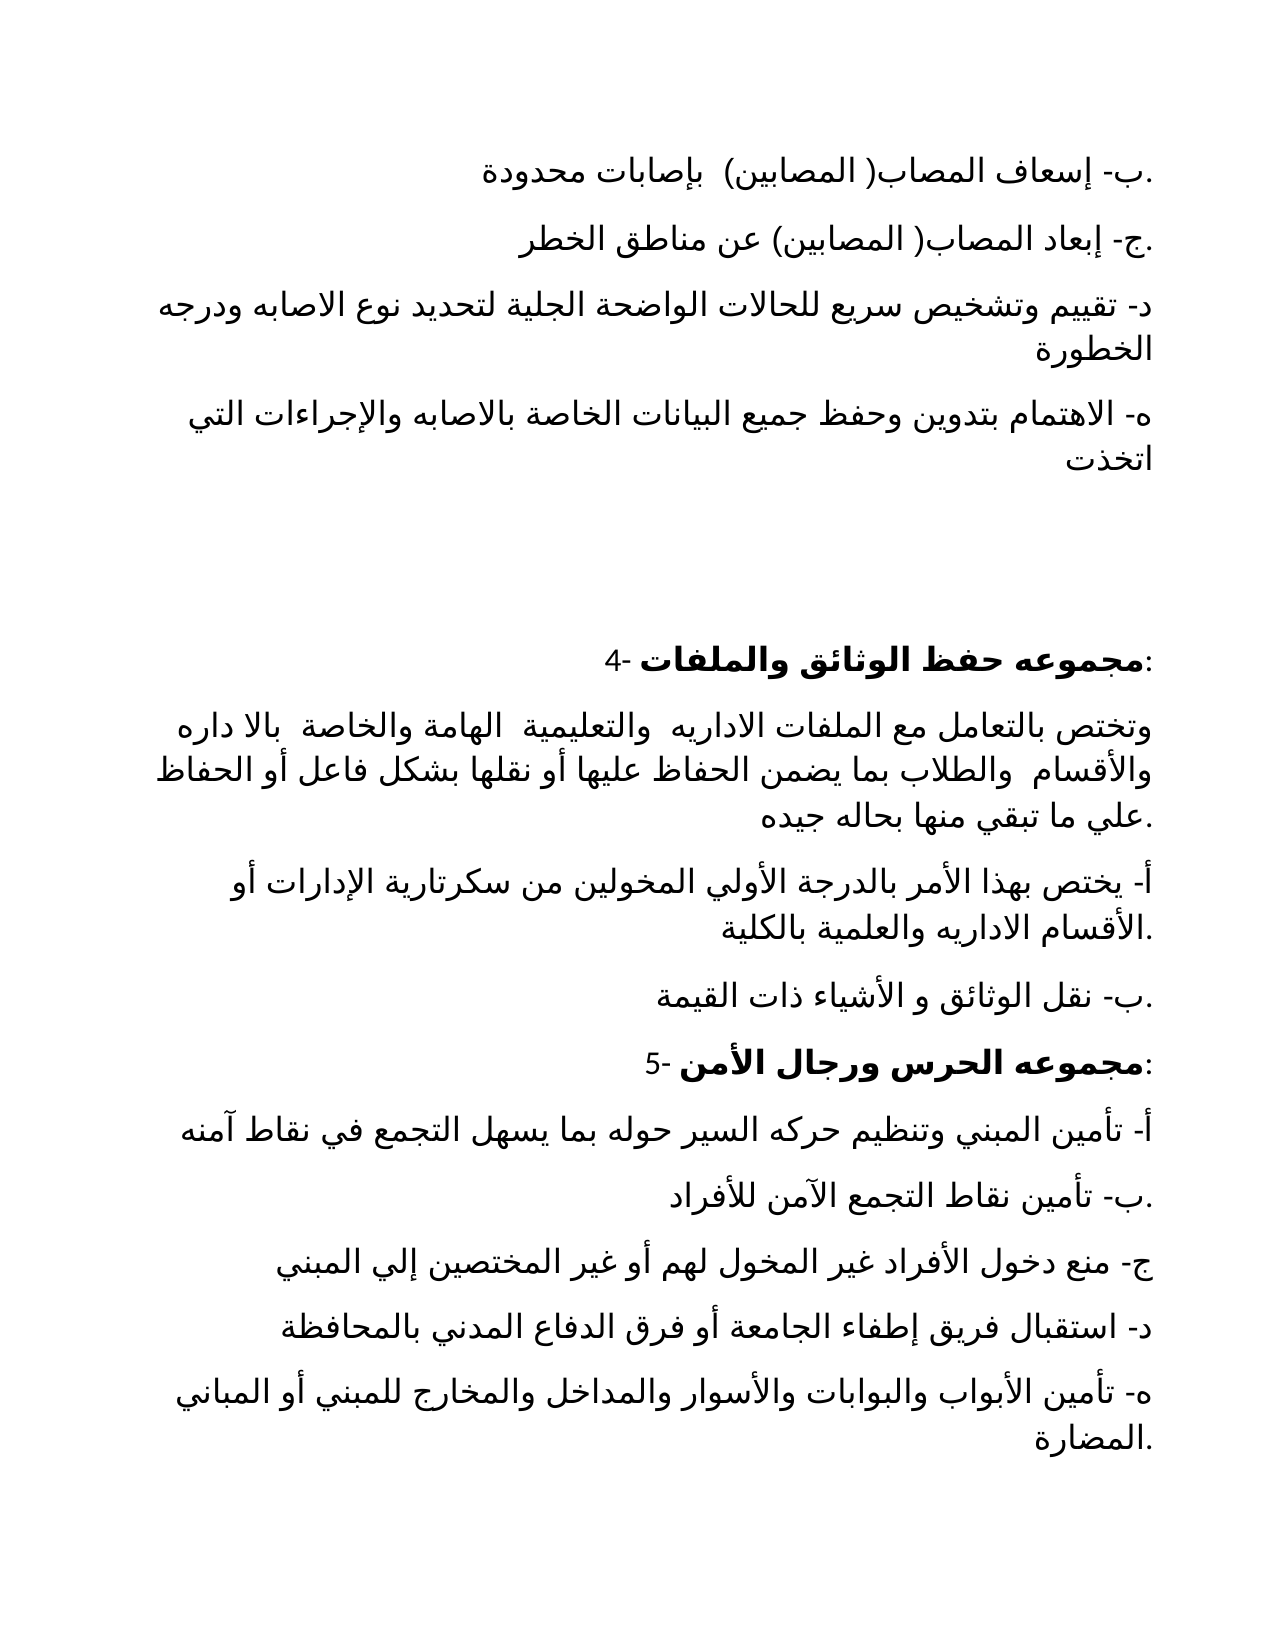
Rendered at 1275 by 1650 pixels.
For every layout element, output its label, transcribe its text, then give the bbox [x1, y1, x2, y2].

text ج- منع دخول الأفراد غير المخول لهم أو غير المختصين إلي المبني [131, 1242, 1153, 1281]
text ج- إبعاد المصاب( المصابين) عن مناطق الخطر. [131, 218, 1153, 258]
text أ- يختص بهذا الأمر بالدرجة الأولي المخولين من سكرتارية الإدارات أو الأقسام الاداريه والعلمية بالكلية. [131, 863, 1153, 948]
text وتختص بالتعامل مع الملفات الاداريه والتعليمية الهامة والخاصة بالا داره والأقسام والطلاب بما يضمن الحفاظ عليها أو نقلها بشكل فاعل أو الحفاظ علي ما تبقي منها بحاله جيده. [131, 706, 1153, 836]
text ب- نقل الوثائق و الأشياء ذات القيمة. [131, 975, 1153, 1015]
text 4- مجموعه حفظ الوثائق والملفات: [131, 639, 1153, 679]
text ب- تأمين نقاط التجمع الآمن للأفراد. [131, 1175, 1153, 1216]
text د- استقبال فريق إطفاء الجامعة أو فرق الدفاع المدني بالمحافظة [131, 1307, 1153, 1346]
text ه- الاهتمام بتدوين وحفظ جميع البيانات الخاصة بالاصابه والإجراءات التي اتخذت [131, 394, 1153, 477]
text د- تقييم وتشخيص سريع للحالات الواضحة الجلية لتحديد نوع الاصابه ودرجه الخطورة [131, 285, 1153, 368]
text 5- مجموعه الحرس ورجال الأمن: [131, 1042, 1153, 1083]
text ب- إسعاف المصاب( المصابين) بإصابات محدودة. [131, 150, 1153, 191]
text ه- تأمين الأبواب والبوابات والأسوار والمداخل والمخارج للمبني أو المباني المضارة. [131, 1372, 1153, 1458]
text أ- تأمين المبني وتنظيم حركه السير حوله بما يسهل التجمع في نقاط آمنه [131, 1110, 1153, 1148]
